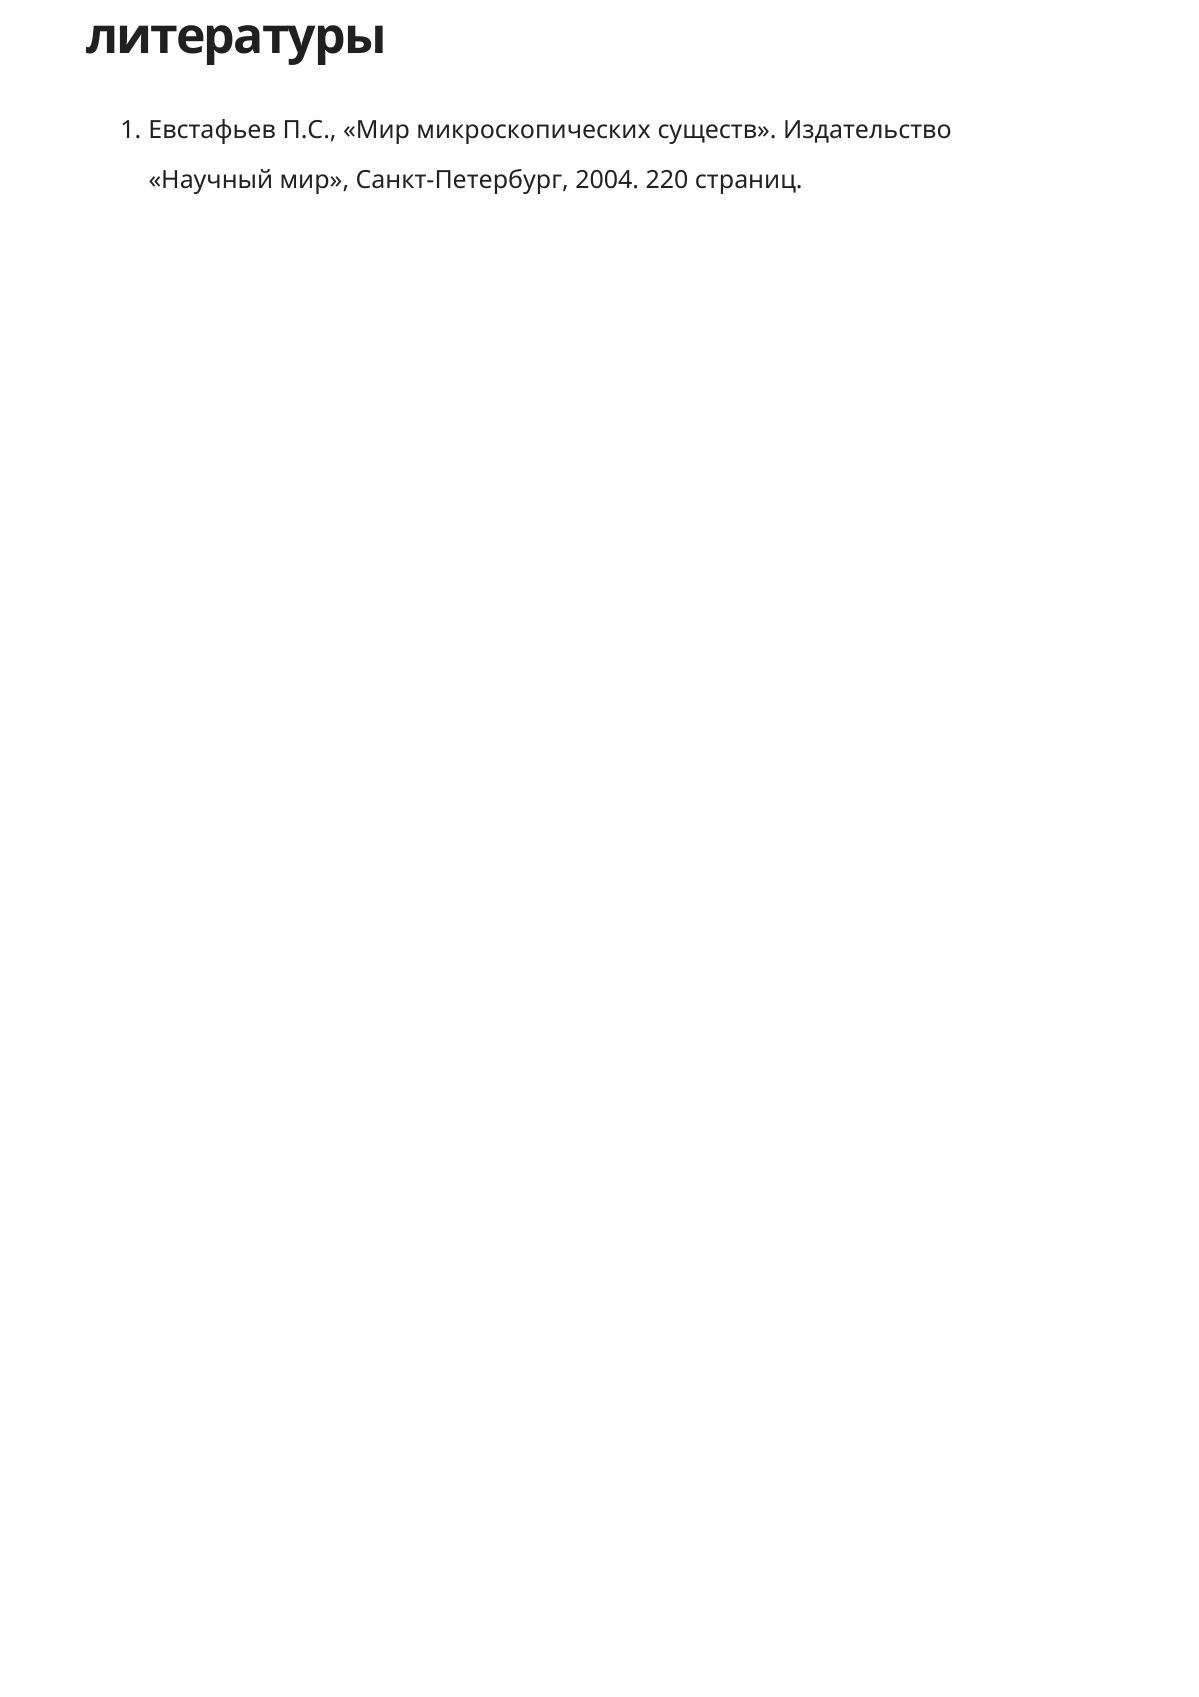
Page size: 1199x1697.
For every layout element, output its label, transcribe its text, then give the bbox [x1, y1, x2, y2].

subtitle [86, 0, 1199, 68]
list Евстафьев П.С., «Мир микроскопических существ». Издательство «Научный мир», Санкт-Петербург, 2004. 220 страниц. [120, 112, 1042, 196]
